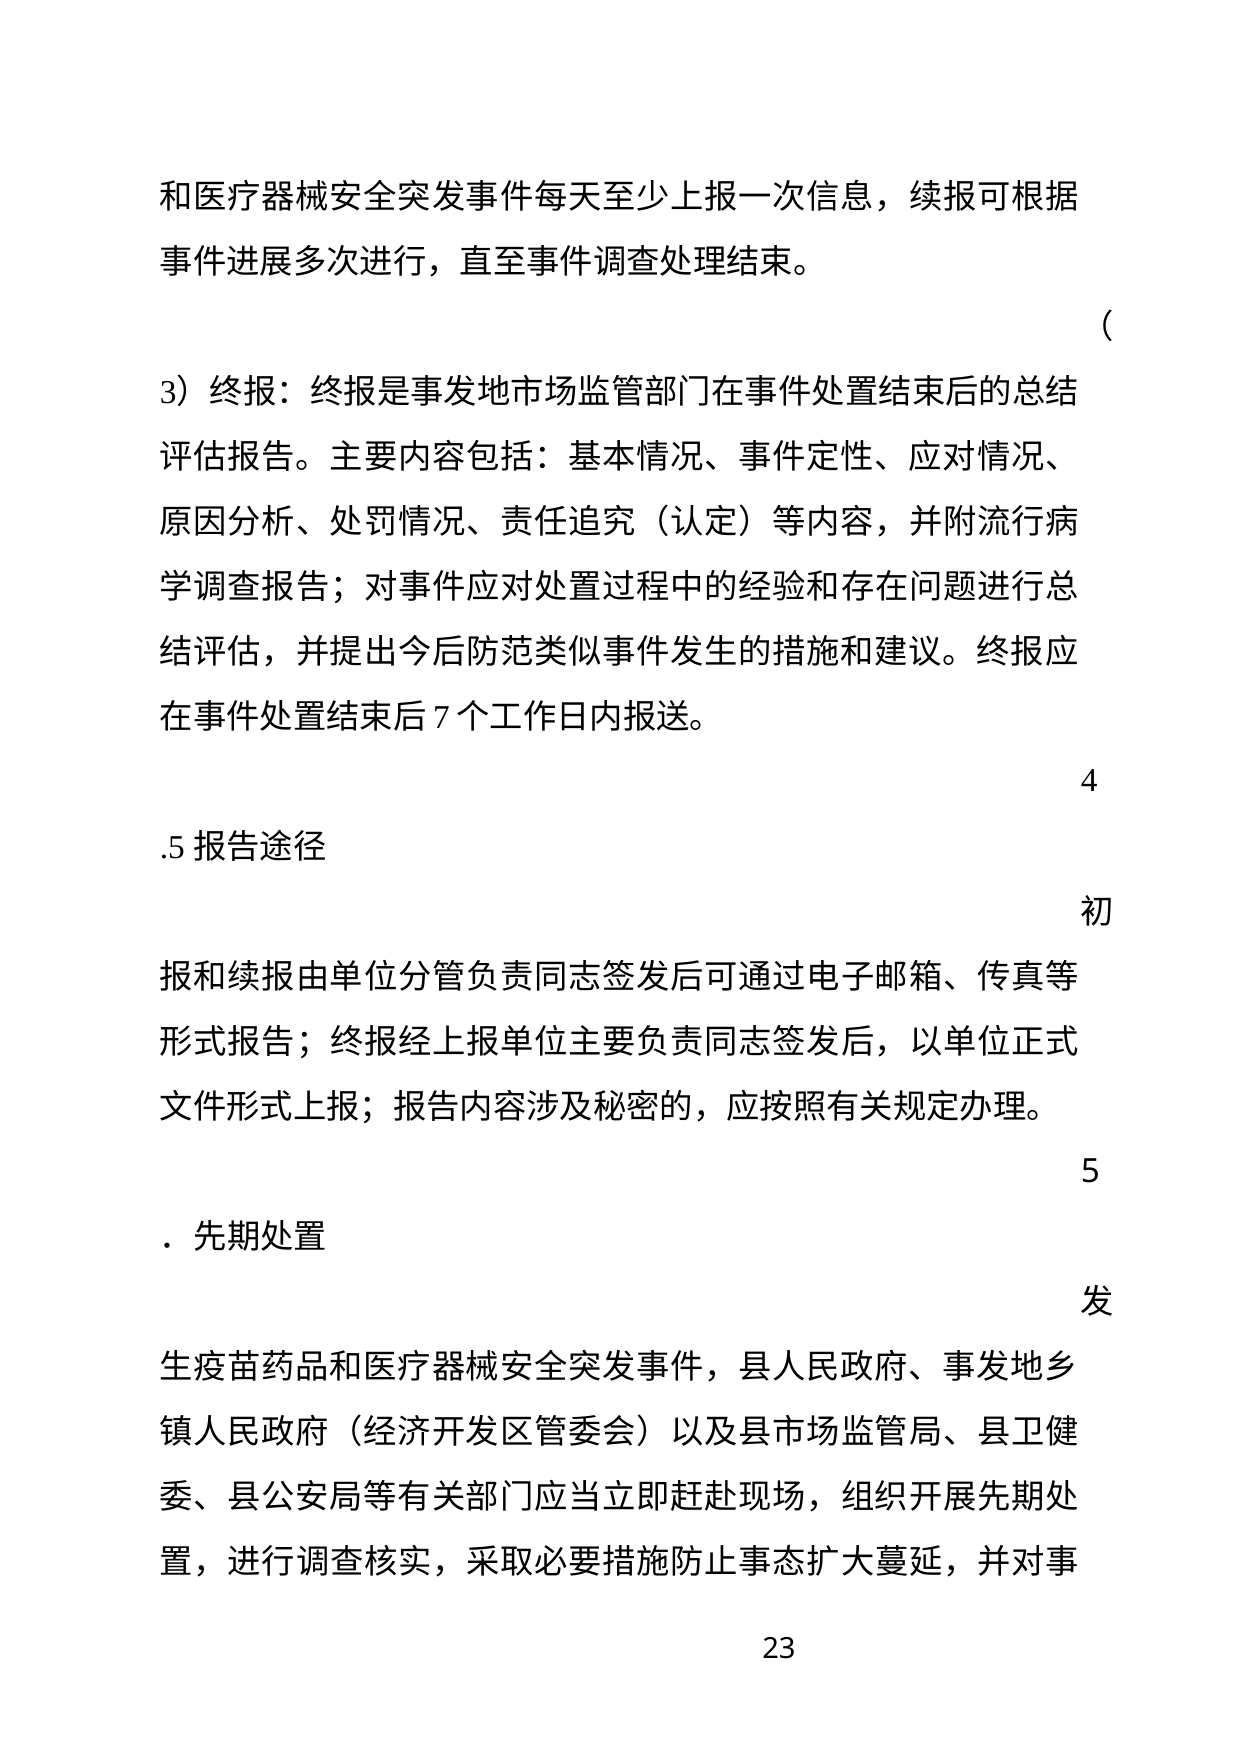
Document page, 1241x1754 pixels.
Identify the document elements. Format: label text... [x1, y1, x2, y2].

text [159, 162, 1081, 292]
text 5．先期处置 [159, 1137, 1081, 1267]
text （3）终报：终报是事发地市场监管部门在事件处置结束后的总结评估报告。主要内容包括：基本情况、事件定性、应对情况、原因分析、处罚情况、责任追究（认定）等内容，并附流行病学调查报告；对事件应对处置过程中的经验和存在问题进行总结评估，并提出今后防范类似事件发生的措施和建议。终报应在事件处置结束后7个工作日内报送。 [159, 292, 1081, 747]
text 初报和续报由单位分管负责同志签发后可通过电子邮箱、传真等形式报告；终报经上报单位主要负责同志签发后，以单位正式文件形式上报；报告内容涉及秘密的，应按照有关规定办理。 [159, 877, 1081, 1137]
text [159, 1267, 1081, 1592]
text 4.5 报告途径 [159, 747, 1081, 877]
